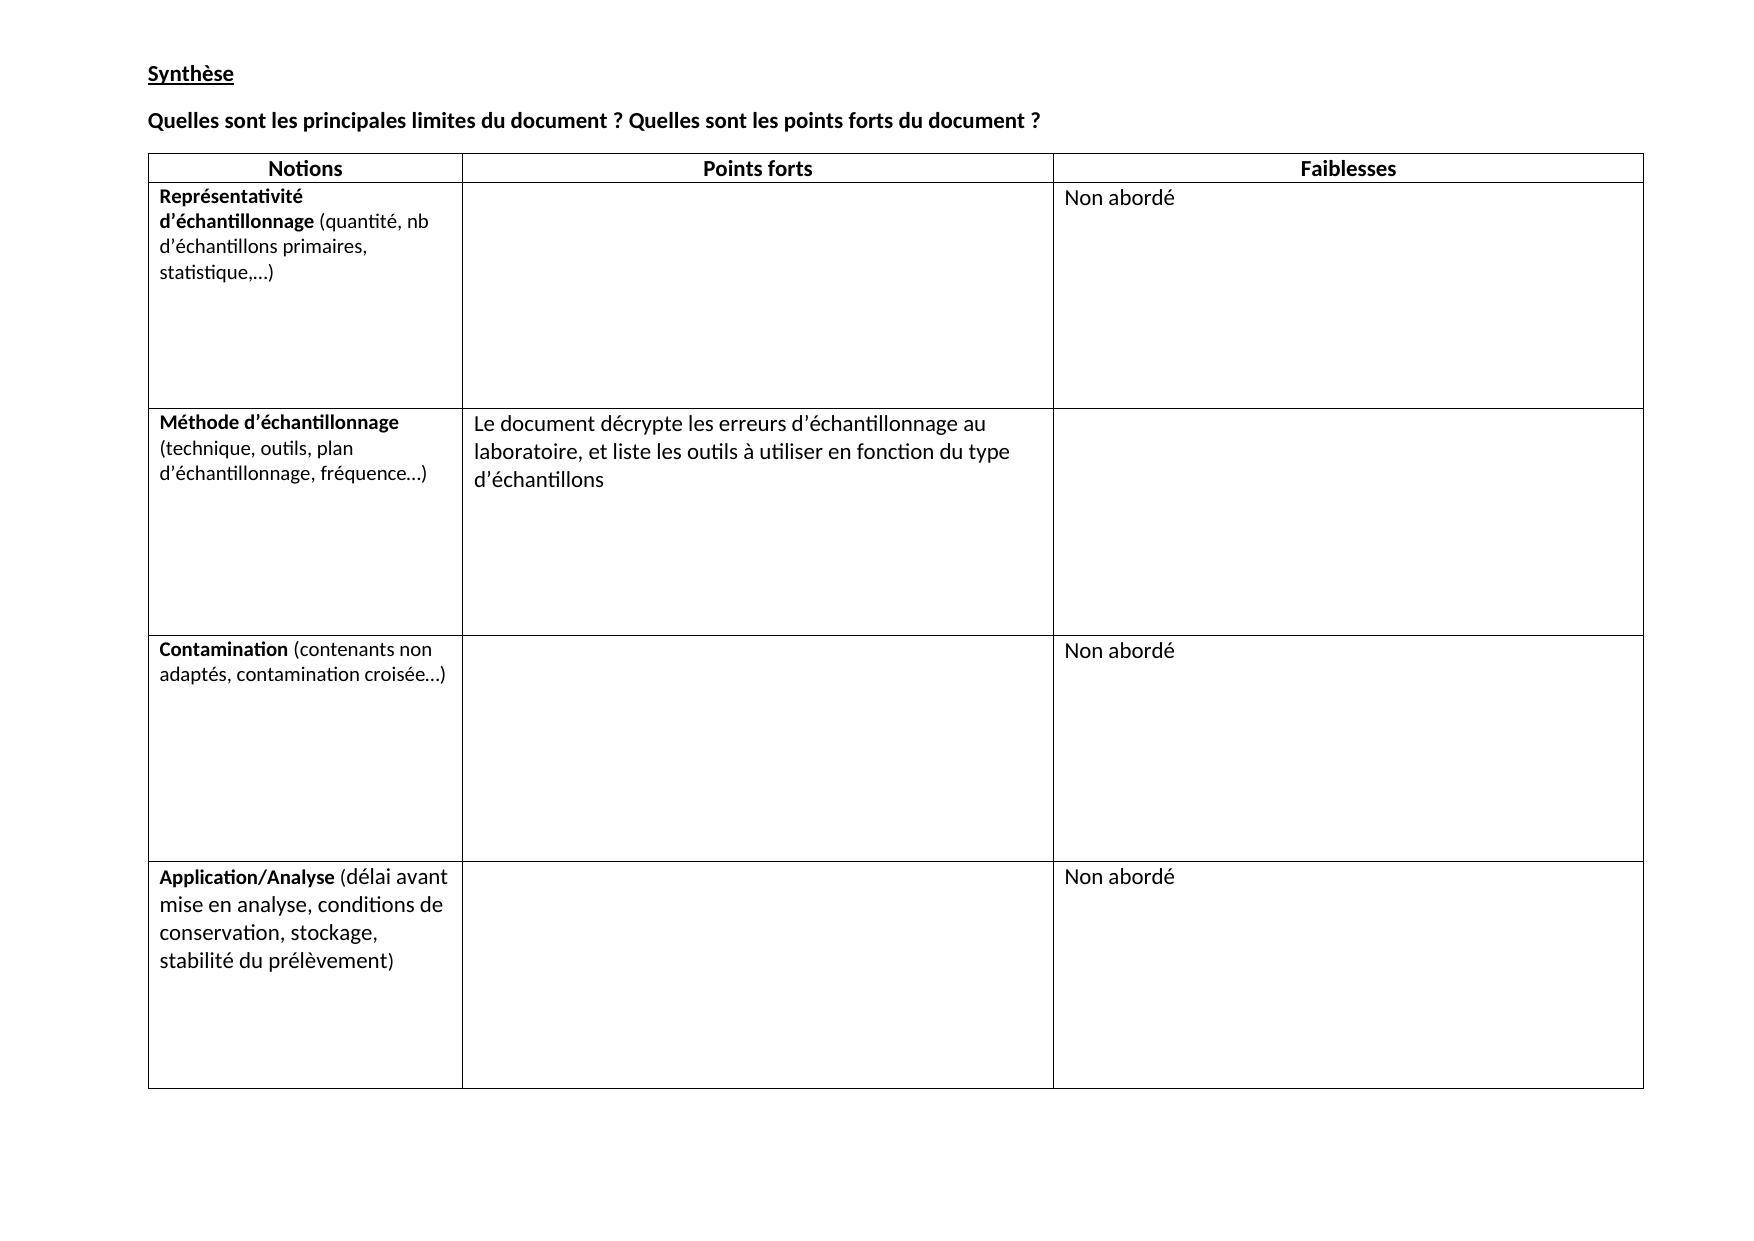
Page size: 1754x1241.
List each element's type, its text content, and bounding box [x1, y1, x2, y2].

table_cell Le document décrypte les erreurs d’échantillonnage au laboratoire, et liste les outils à utiliser en fonction du type d’échantillons [463, 409, 1053, 635]
table_cell [463, 862, 1053, 1088]
table_header Notions [149, 154, 462, 182]
table_header Points forts [463, 154, 1053, 182]
table_cell Non abordé [1054, 862, 1643, 1088]
table_header Faiblesses [1054, 154, 1643, 182]
table_cell Non abordé [1054, 183, 1643, 408]
text Synthèse [148, 59, 1606, 87]
table_cell [463, 636, 1053, 861]
table_cell [463, 183, 1053, 408]
table_cell Méthode d’échantillonnage (technique, outils, plan d’échantillonnage, fréquence…) [149, 409, 462, 635]
text Quelles sont les principales limites du document ? Quelles sont les points forts du document ? [148, 106, 1606, 134]
table_cell Application/Analyse (délai avant mise en analyse, conditions de conservation, stockage, stabilité du prélèvement) [149, 862, 462, 1088]
table_cell Contamination (contenants non adaptés, contamination croisée…) [149, 636, 462, 861]
table_cell [1054, 409, 1643, 635]
table_cell Représentativité d’échantillonnage (quantité, nb d’échantillons primaires, statistique,…) [149, 183, 462, 408]
table_cell Non abordé [1054, 636, 1643, 861]
